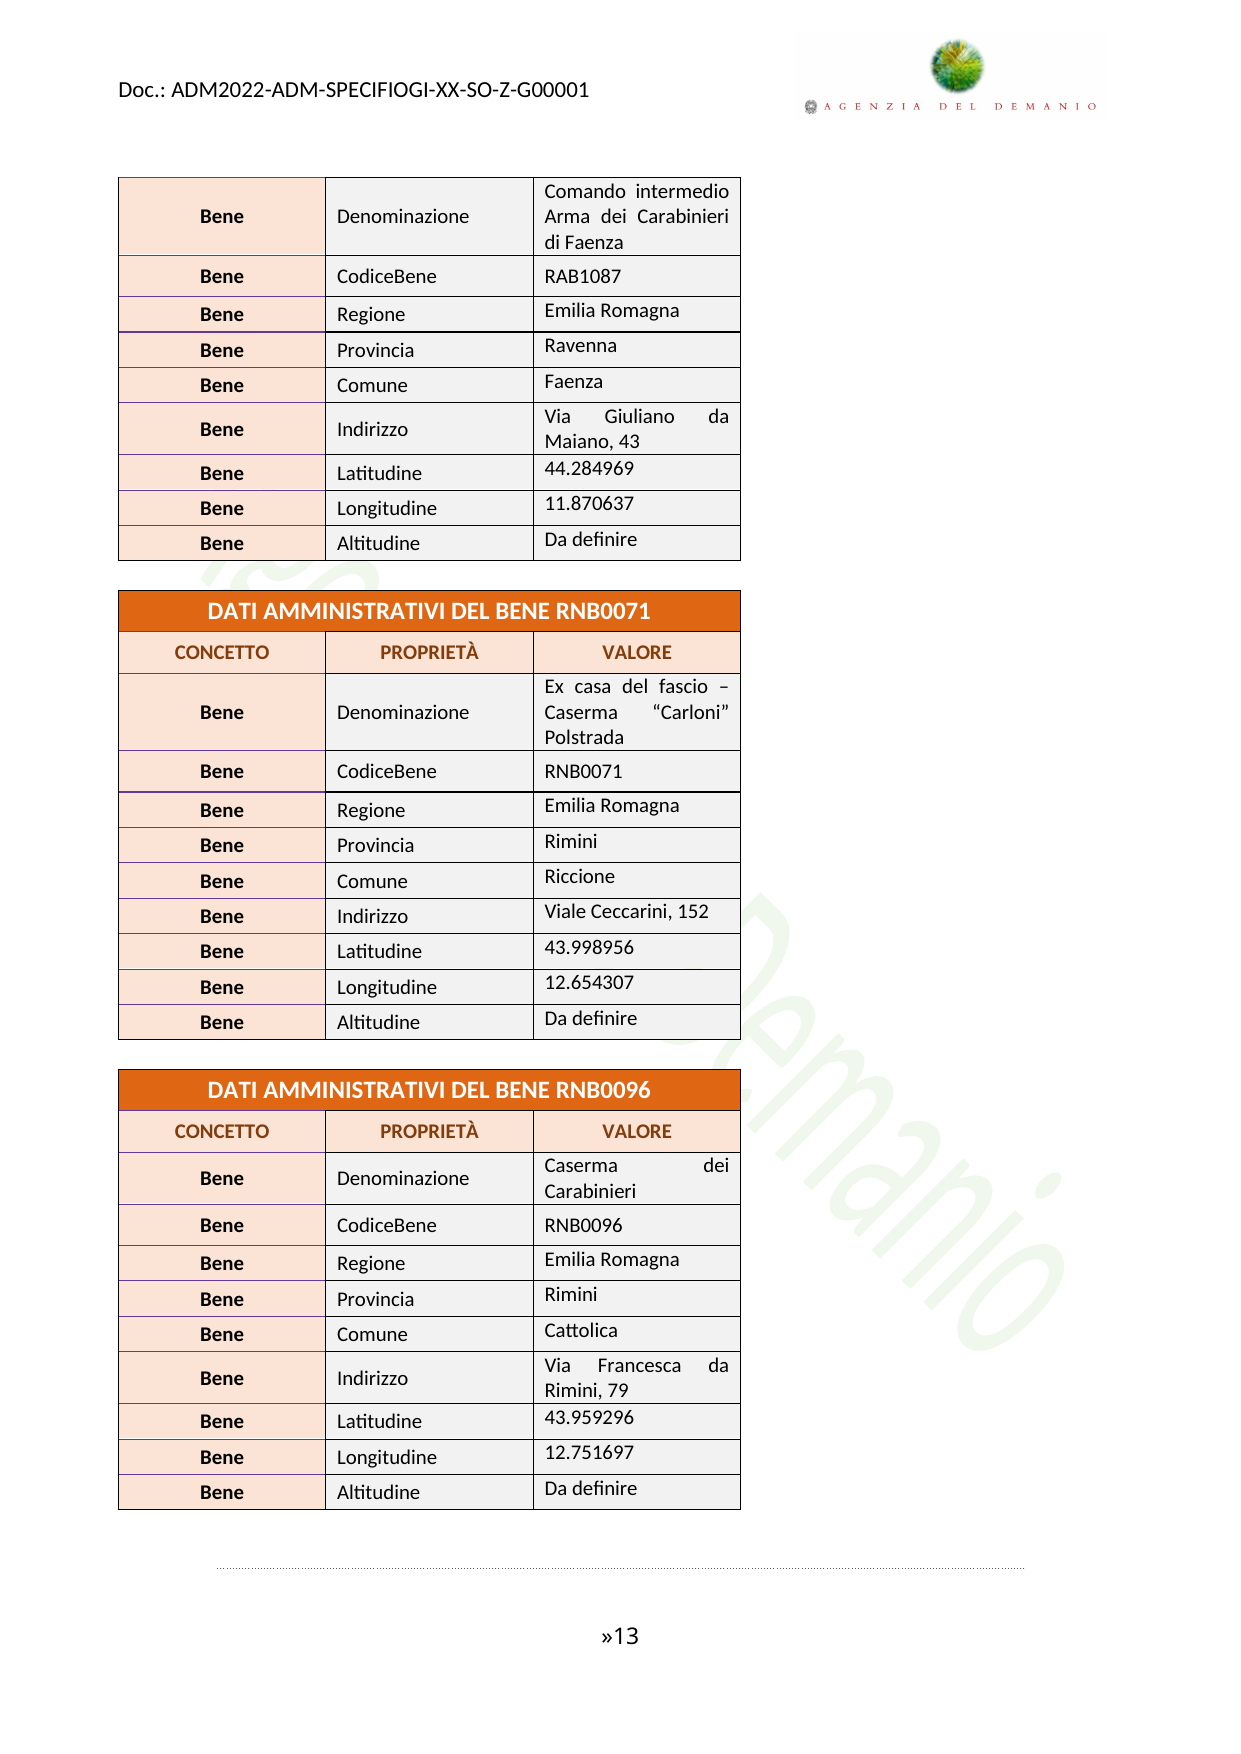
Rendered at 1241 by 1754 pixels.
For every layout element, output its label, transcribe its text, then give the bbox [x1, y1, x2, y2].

table_cell Viale Ceccarini, 152 [534, 899, 740, 933]
table_cell Latitudine [326, 1404, 533, 1438]
table_cell Bene [119, 1475, 325, 1509]
table_cell Ex casa del fascio – Caserma “Carloni” Polstrada [534, 674, 740, 750]
table_cell Comune [326, 863, 533, 898]
table_cell Bene [119, 368, 325, 402]
table_cell 12.751697 [534, 1440, 740, 1474]
table_cell CodiceBene [326, 1205, 533, 1245]
table_cell Ravenna [534, 333, 740, 367]
table_cell 43.959296 [534, 1404, 740, 1438]
table_cell Bene [119, 674, 325, 750]
table_cell 12.654307 [534, 970, 740, 1004]
table_cell PROPRIETÀ [326, 1111, 533, 1152]
table_cell Bene [119, 178, 325, 254]
table_cell Bene [119, 793, 325, 827]
table_cell RNB0096 [534, 1205, 740, 1245]
table_cell VALORE [534, 1111, 740, 1152]
table_cell PROPRIETÀ [326, 632, 533, 673]
table_cell Provincia [326, 333, 533, 367]
table_cell Regione [326, 1246, 533, 1280]
table_cell Bene [119, 1205, 325, 1245]
table_cell 43.998956 [534, 934, 740, 968]
table_cell Denominazione [326, 1153, 533, 1203]
table_cell Bene [119, 1352, 325, 1403]
picture [794, 31, 1106, 121]
table_header DATI AMMINISTRATIVI DEL BENE RNB0071 [119, 591, 740, 631]
table_cell Indirizzo [326, 899, 533, 933]
table_cell Bene [119, 1153, 325, 1203]
table_cell Bene [119, 455, 325, 489]
table_cell 44.284969 [534, 455, 740, 489]
table_cell Altitudine [326, 526, 533, 560]
table_cell Bene [119, 526, 325, 560]
table_cell Emilia Romagna [534, 1246, 740, 1280]
table_cell Bene [119, 863, 325, 898]
table_cell Bene [119, 1005, 325, 1039]
table_cell Faenza [534, 368, 740, 402]
table_cell Comune [326, 368, 533, 402]
table_cell Denominazione [326, 178, 533, 254]
table_header DATI AMMINISTRATIVI DEL BENE RNB0096 [119, 1070, 740, 1110]
table_cell Bene [119, 1281, 325, 1316]
table_cell Bene [119, 297, 325, 331]
table_cell VALORE [534, 632, 740, 673]
table_cell 11.870637 [534, 491, 740, 525]
table_cell Bene [119, 403, 325, 454]
table_cell Emilia Romagna [534, 297, 740, 331]
table_cell Provincia [326, 1281, 533, 1316]
table_cell RNB0071 [534, 751, 740, 791]
table_cell Latitudine [326, 934, 533, 968]
table_cell CONCETTO [119, 632, 325, 673]
table_cell Emilia Romagna [534, 793, 740, 827]
table_cell Altitudine [326, 1475, 533, 1509]
table_cell Da definire [534, 1475, 740, 1509]
table_cell Bene [119, 1317, 325, 1351]
table_cell Bene [119, 899, 325, 933]
table_cell Comando intermedio Arma dei Carabinieri di Faenza [534, 178, 740, 254]
table_cell Regione [326, 297, 533, 331]
table_cell Indirizzo [326, 403, 533, 454]
table_cell Comune [326, 1317, 533, 1351]
table_cell Bene [119, 970, 325, 1004]
table_cell Rimini [534, 1281, 740, 1316]
table_cell Bene [119, 256, 325, 296]
table_cell Via Giuliano da Maiano, 43 [534, 403, 740, 454]
table_cell CONCETTO [119, 1111, 325, 1152]
table_cell CodiceBene [326, 751, 533, 791]
table_cell Altitudine [326, 1005, 533, 1039]
table_cell Bene [119, 934, 325, 968]
table_cell Bene [119, 1246, 325, 1280]
table_cell Longitudine [326, 970, 533, 1004]
table_cell Regione [326, 793, 533, 827]
table_cell Rimini [534, 828, 740, 862]
table_cell Riccione [534, 863, 740, 898]
table_cell Latitudine [326, 455, 533, 489]
table_cell Bene [119, 1404, 325, 1438]
table_cell Longitudine [326, 1440, 533, 1474]
table_cell Bene [119, 333, 325, 367]
table_cell Denominazione [326, 674, 533, 750]
table_cell Via Francesca da Rimini, 79 [534, 1352, 740, 1403]
table_cell Caserma dei Carabinieri [534, 1153, 740, 1203]
table_cell Bene [119, 751, 325, 791]
table_cell Bene [119, 491, 325, 525]
table_cell Cattolica [534, 1317, 740, 1351]
table_cell Longitudine [326, 491, 533, 525]
table_cell Da definire [534, 1005, 740, 1039]
table_cell CodiceBene [326, 256, 533, 296]
table_cell Da definire [534, 526, 740, 560]
table_cell Bene [119, 1440, 325, 1474]
table_cell RAB1087 [534, 256, 740, 296]
table_cell Provincia [326, 828, 533, 862]
table_cell Indirizzo [326, 1352, 533, 1403]
table_cell Bene [119, 828, 325, 862]
